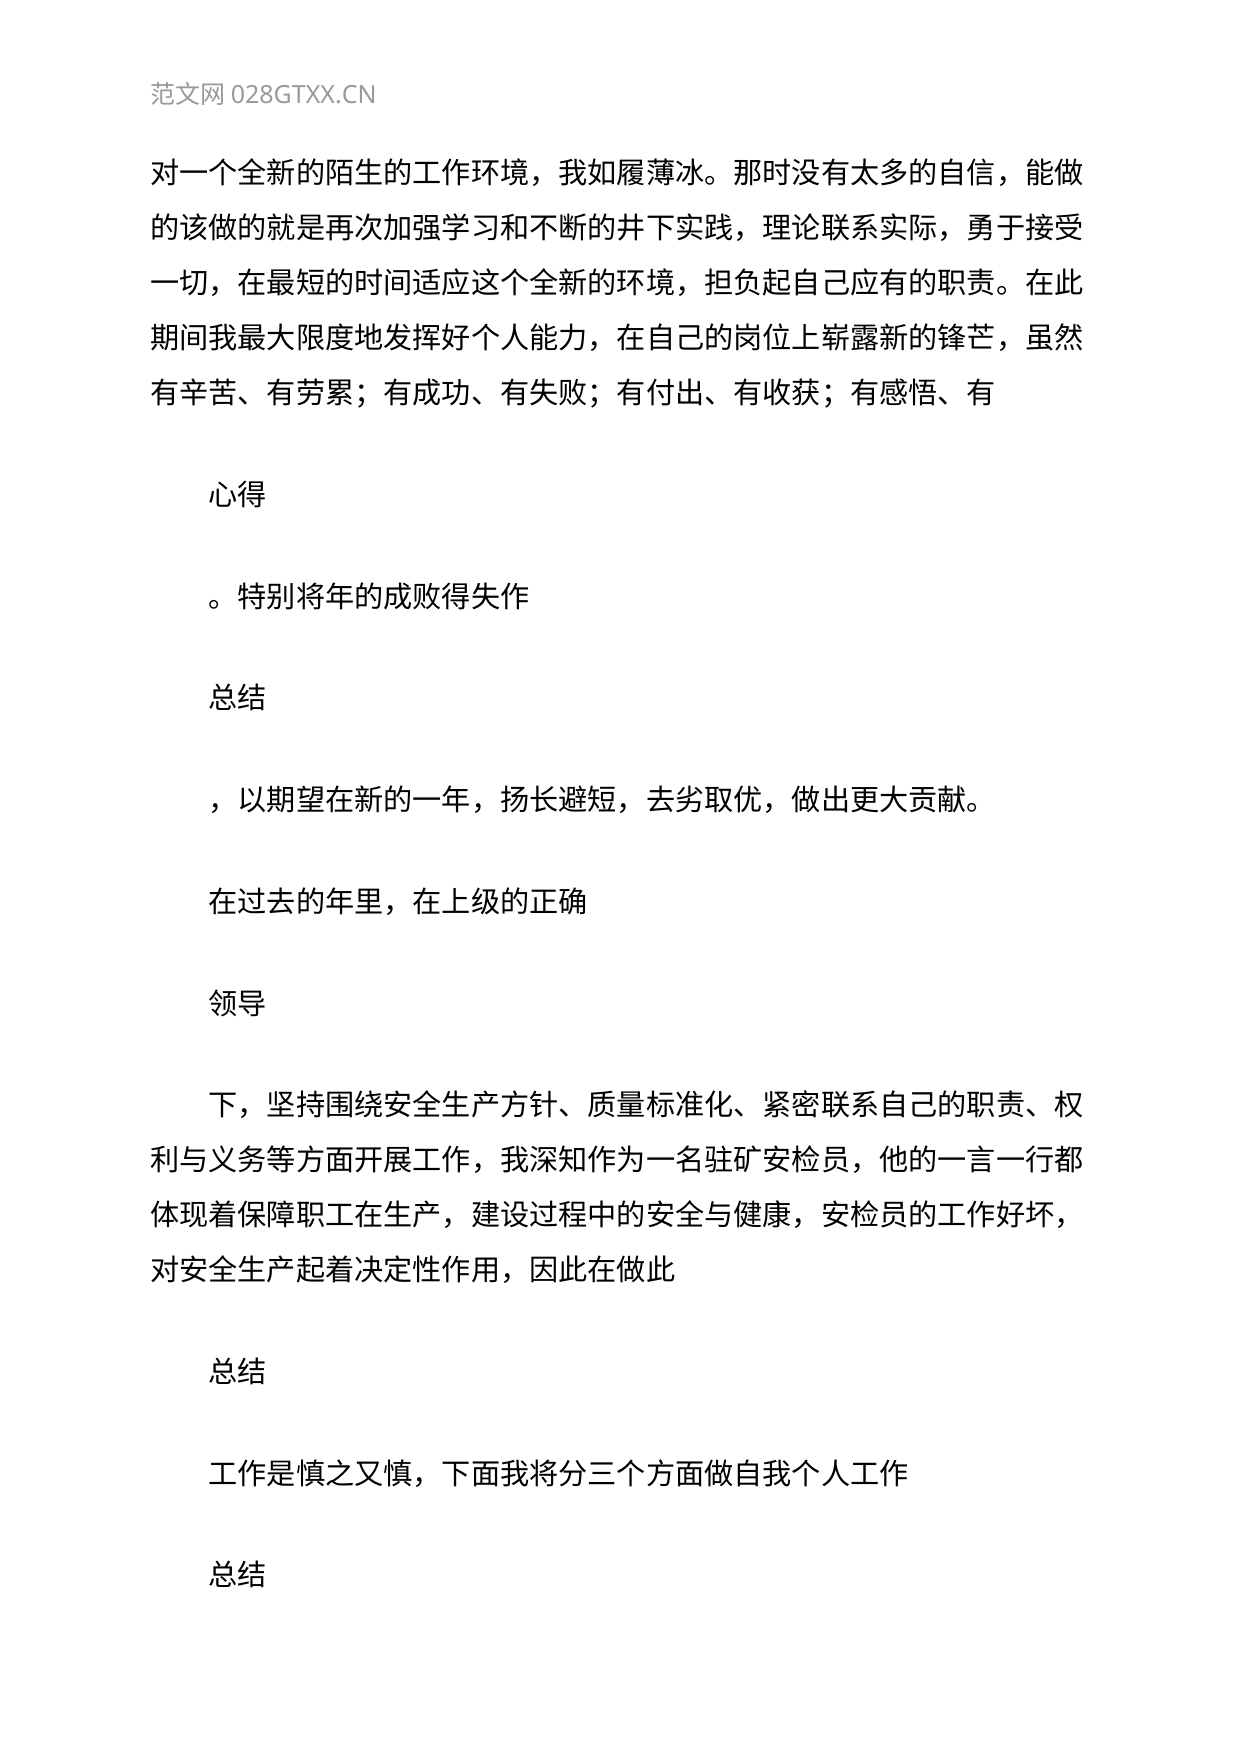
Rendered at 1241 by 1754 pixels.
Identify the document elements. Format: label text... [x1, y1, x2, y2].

text 下，坚持围绕安全生产方针、质量标准化、紧密联系自己的职责、权利与义务等方面开展工作，我深知作为一名驻矿安检员，他的一言一行都体现着保障职工在生产，建设过程中的安全与健康，安检员的工作好坏，对安全生产起着决定性作用，因此在做此 [150, 1082, 1090, 1289]
text 总结 [150, 1552, 1090, 1594]
text 心得 [150, 471, 1090, 514]
text 总结 [150, 675, 1090, 717]
text 总结 [150, 1348, 1090, 1391]
text 在过去的年里，在上级的正确 [150, 878, 1090, 921]
text 工作是慎之又慎，下面我将分三个方面做自我个人工作 [150, 1450, 1090, 1492]
text ，以期望在新的一年，扬长避短，去劣取优，做出更大贡献。 [150, 777, 1090, 819]
text 领导 [150, 980, 1090, 1022]
text 。特别将年的成败得失作 [150, 573, 1090, 615]
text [150, 150, 1090, 412]
